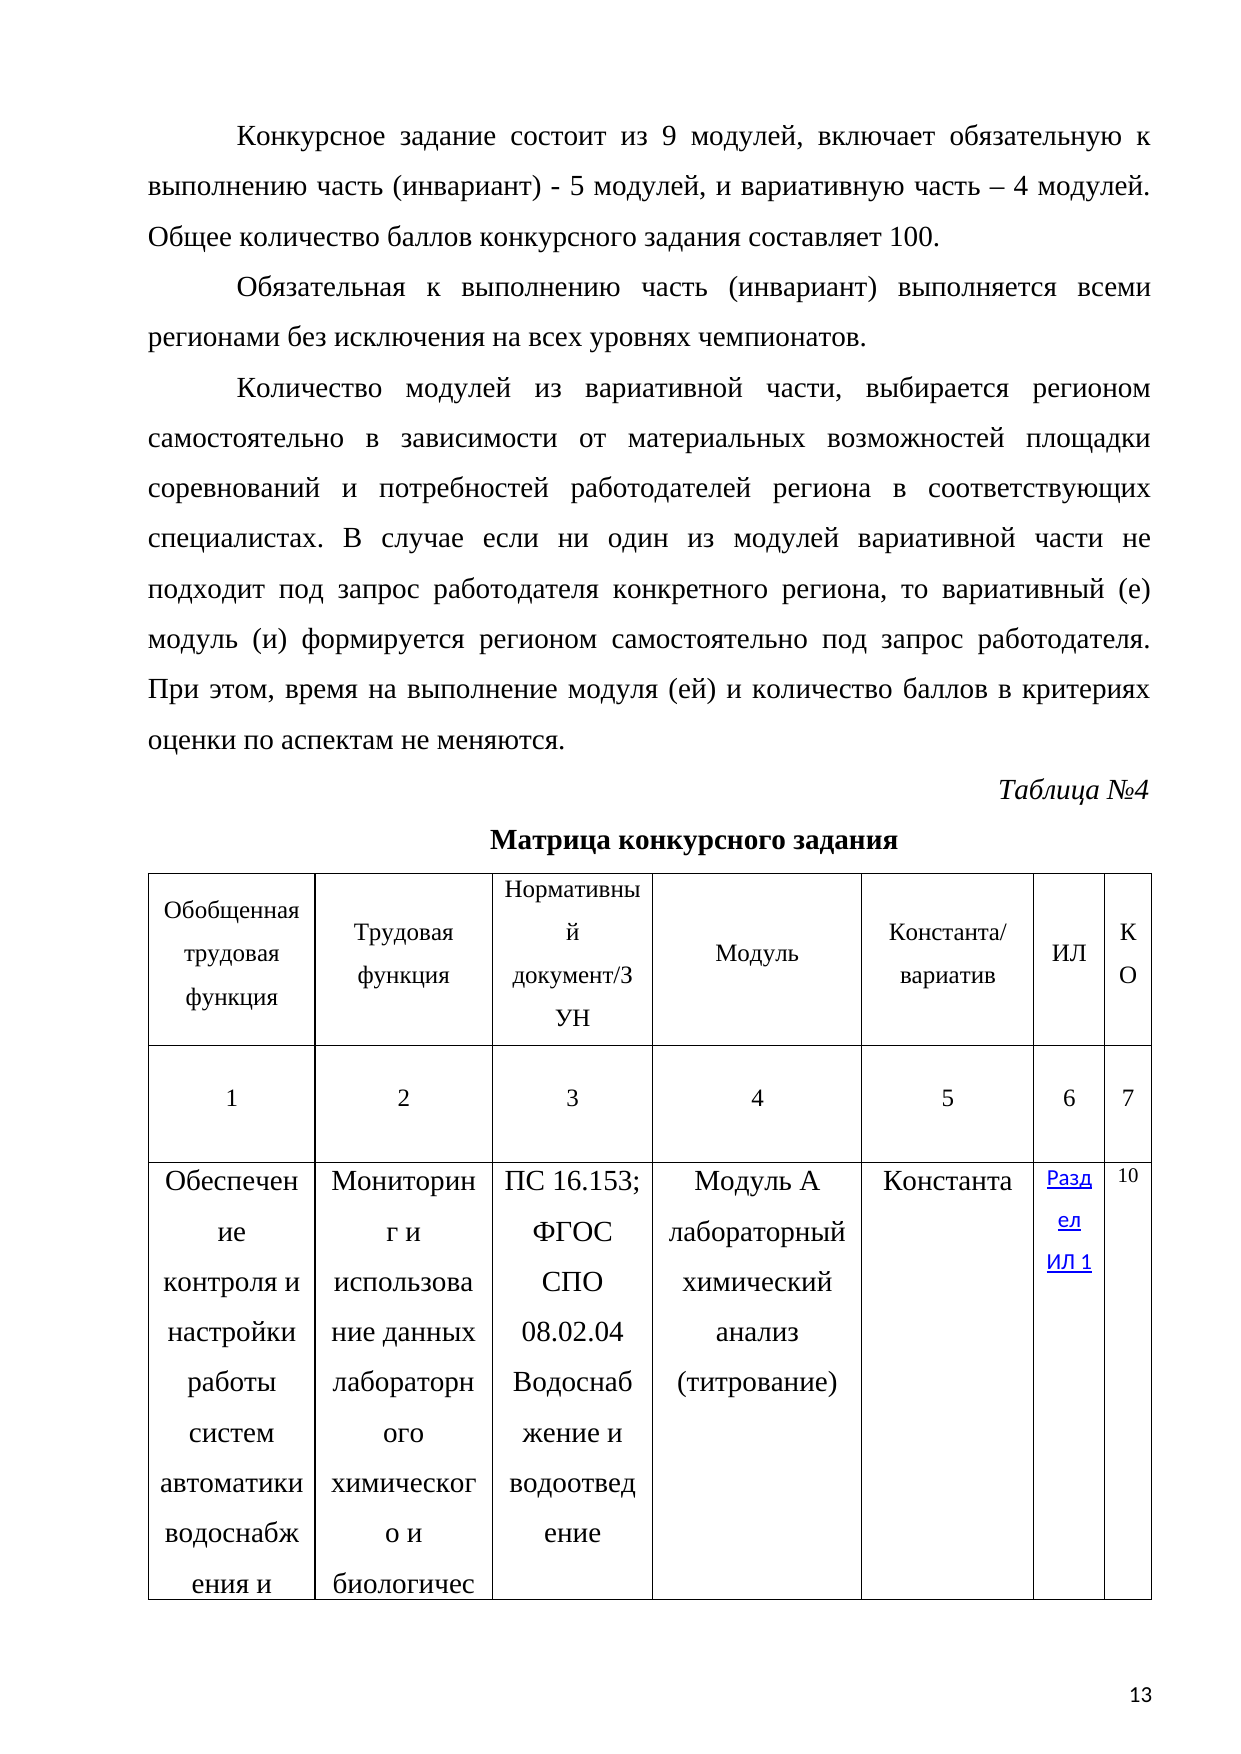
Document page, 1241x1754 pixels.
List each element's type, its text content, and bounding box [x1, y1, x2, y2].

text Таблица №4 [148, 772, 1152, 806]
table_cell Раздел ИЛ 1 [1034, 1163, 1104, 1599]
table_cell 7 [1105, 1046, 1151, 1162]
table_header Трудовая функция [316, 874, 492, 1045]
table_cell 4 [653, 1046, 861, 1162]
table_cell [316, 1163, 492, 1599]
table_cell 6 [1034, 1046, 1104, 1162]
text Обязательная к выполнению часть (инвариант) выполняется всеми регионами без исключения на всех уровнях чемпионатов. [148, 269, 1152, 353]
table_header КО [1105, 874, 1151, 1045]
table_cell 2 [316, 1046, 492, 1162]
table_header Константа/вариатив [862, 874, 1033, 1045]
table_cell Константа [862, 1163, 1033, 1599]
text Конкурсное задание состоит из 9 модулей, включает обязательную к выполнению часть (инвариант) - 5 модулей, и вариативную часть – 4 модулей. Общее количество баллов конкурсного задания составляет 100. [148, 118, 1152, 252]
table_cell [149, 1163, 314, 1599]
text Количество модулей из вариативной части, выбирается регионом самостоятельно в зависимости от материальных возможностей площадки соревнований и потребностей работодателей региона в соответствующих специалистах. В случае если ни один из модулей вариативной части не подходит под запрос работодателя конкретного региона, то вариативный (е) модуль (и) формируется регионом самостоятельно под запрос работодателя. При этом, время на выполнение модуля (ей) и количество баллов в критериях оценки по аспектам не меняются. [148, 370, 1152, 755]
table_cell 3 [493, 1046, 652, 1162]
table_header Нормативный документ/ЗУН [493, 874, 652, 1045]
table_cell 5 [862, 1046, 1033, 1162]
table_header Обобщенная трудовая функция [149, 874, 314, 1045]
table_header Модуль [653, 874, 861, 1045]
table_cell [653, 1163, 861, 1599]
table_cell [493, 1163, 652, 1599]
table_cell 10 [1105, 1163, 1151, 1599]
table_cell 1 [149, 1046, 314, 1162]
text Матрица конкурсного задания [148, 822, 1152, 856]
table_header ИЛ [1034, 874, 1104, 1045]
